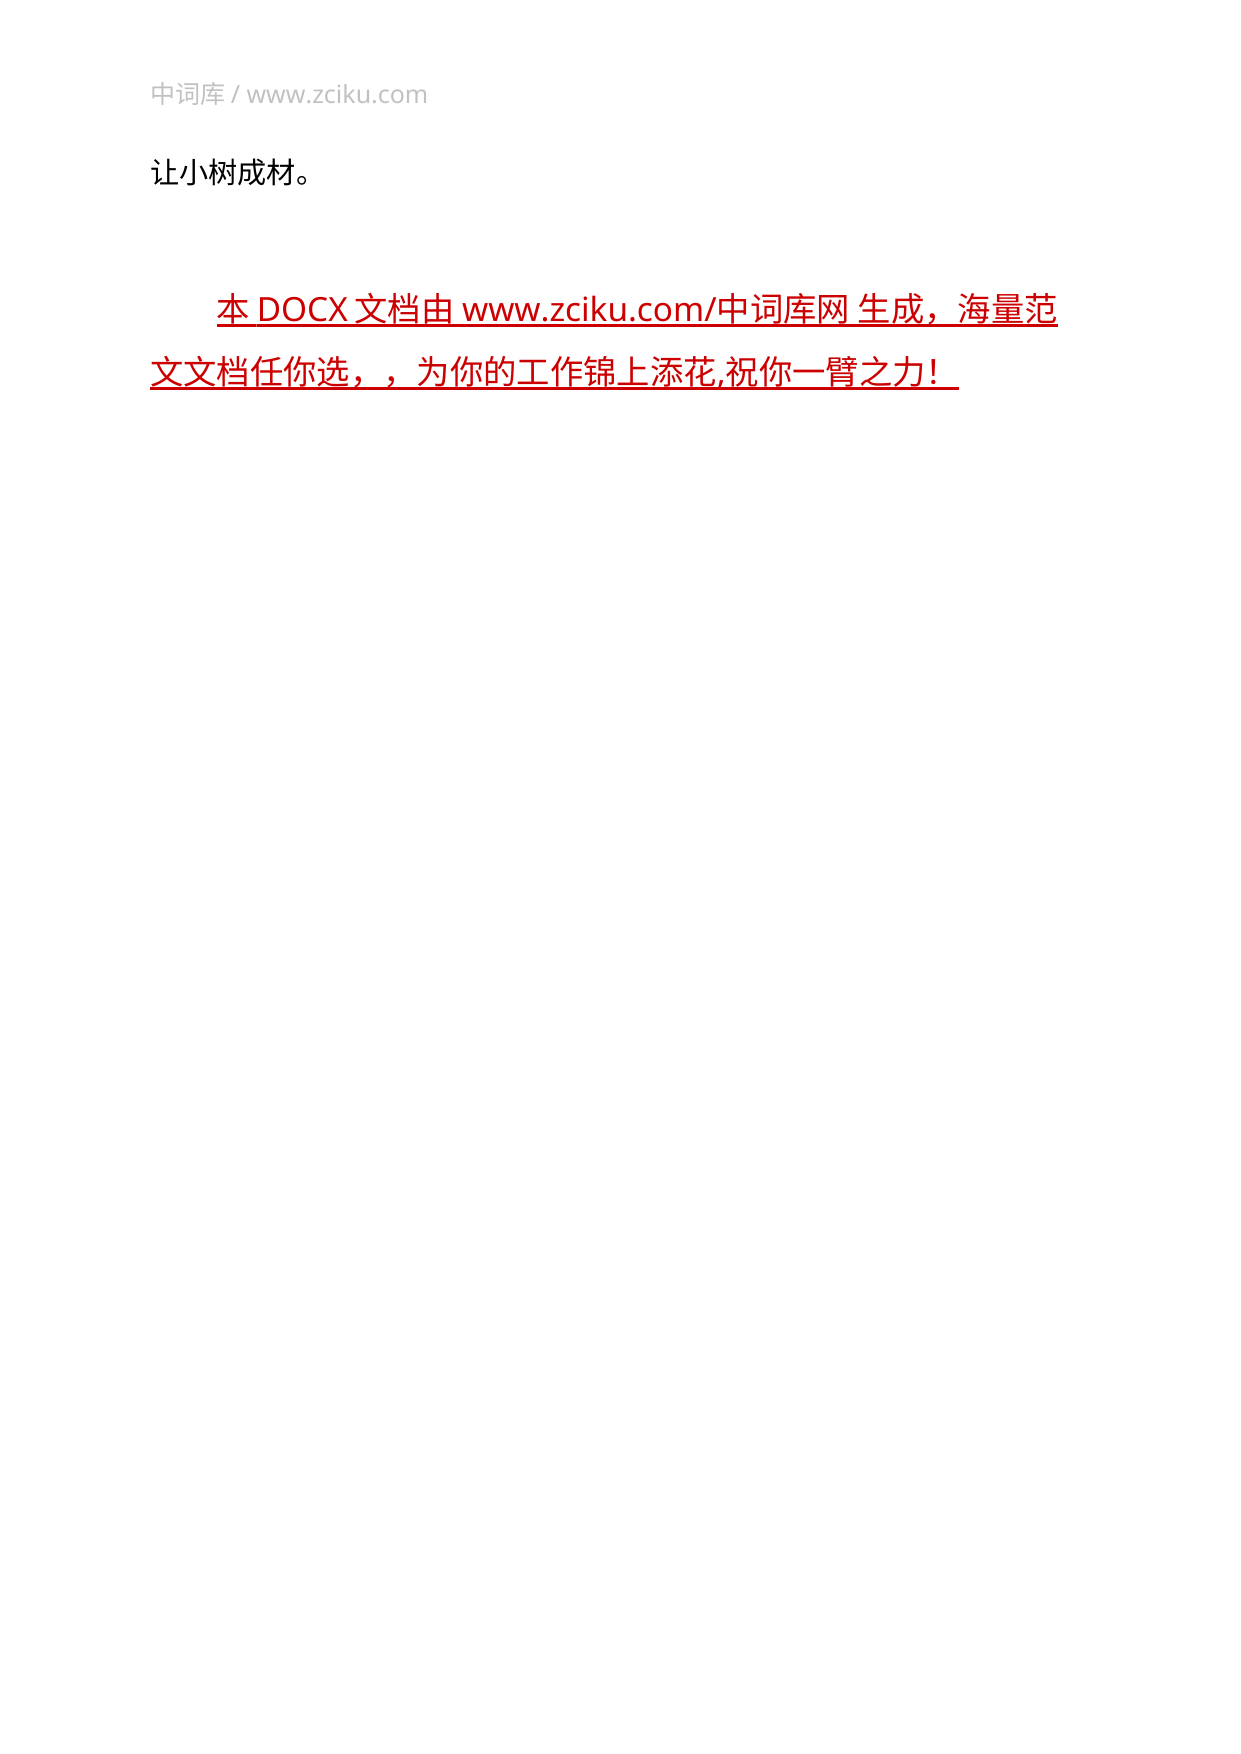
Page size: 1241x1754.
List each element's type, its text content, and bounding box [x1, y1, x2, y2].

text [150, 150, 1090, 192]
text 本DOCX文档由 www.zciku.com/中词库网 生成，海量范文文档任你选，，为你的工作锦上添花,祝你一臂之力！ [150, 283, 1090, 394]
